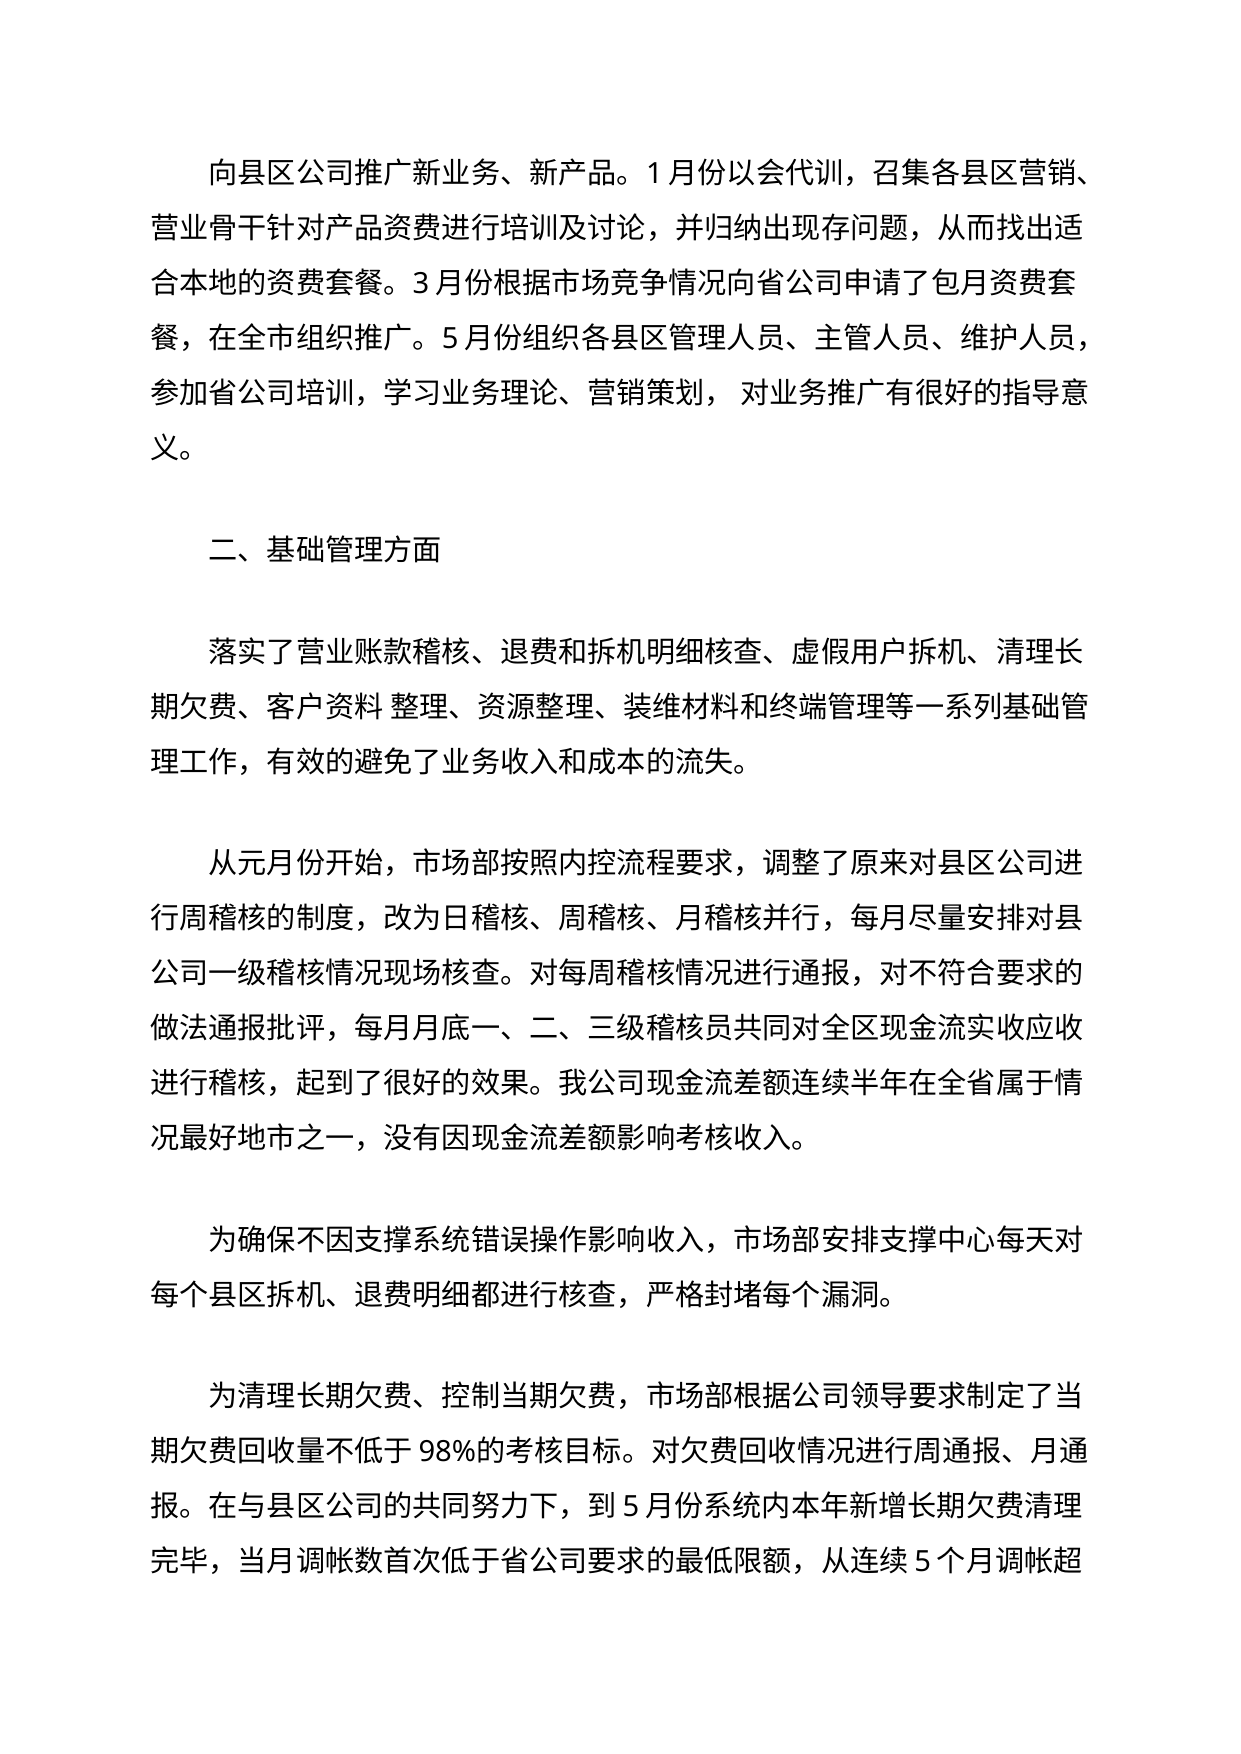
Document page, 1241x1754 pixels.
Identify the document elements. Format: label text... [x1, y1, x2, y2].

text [150, 1373, 1090, 1580]
text 落实了营业账款稽核、退费和拆机明细核查、虚假用户拆机、清理长期欠费、客户资料 整理、资源整理、装维材料和终端管理等一系列基础管理工作，有效的避免了业务收入和成本的流失。 [150, 628, 1090, 780]
text 从元月份开始，市场部按照内控流程要求，调整了原来对县区公司进行周稽核的制度，改为日稽核、周稽核、月稽核并行，每月尽量安排对县公司一级稽核情况现场核查。对每周稽核情况进行通报，对不符合要求的做法通报批评，每月月底一、二、三级稽核员共同对全区现金流实收应收进行稽核，起到了很好的效果。我公司现金流差额连续半年在全省属于情况最好地市之一，没有因现金流差额影响考核收入。 [150, 840, 1090, 1157]
text 二、基础管理方面 [150, 527, 1090, 569]
text 为确保不因支撑系统错误操作影响收入，市场部安排支撑中心每天对每个县区拆机、退费明细都进行核查，严格封堵每个漏洞。 [150, 1216, 1090, 1313]
text 向县区公司推广新业务、新产品。1月份以会代训，召集各县区营销、营业骨干针对产品资费进行培训及讨论，并归纳出现存问题，从而找出适合本地的资费套餐。3月份根据市场竞争情况向省公司申请了包月资费套餐，在全市组织推广。5月份组织各县区管理人员、主管人员、维护人员，参加省公司培训，学习业务理论、营销策划， 对业务推广有很好的指导意义。 [150, 150, 1090, 467]
